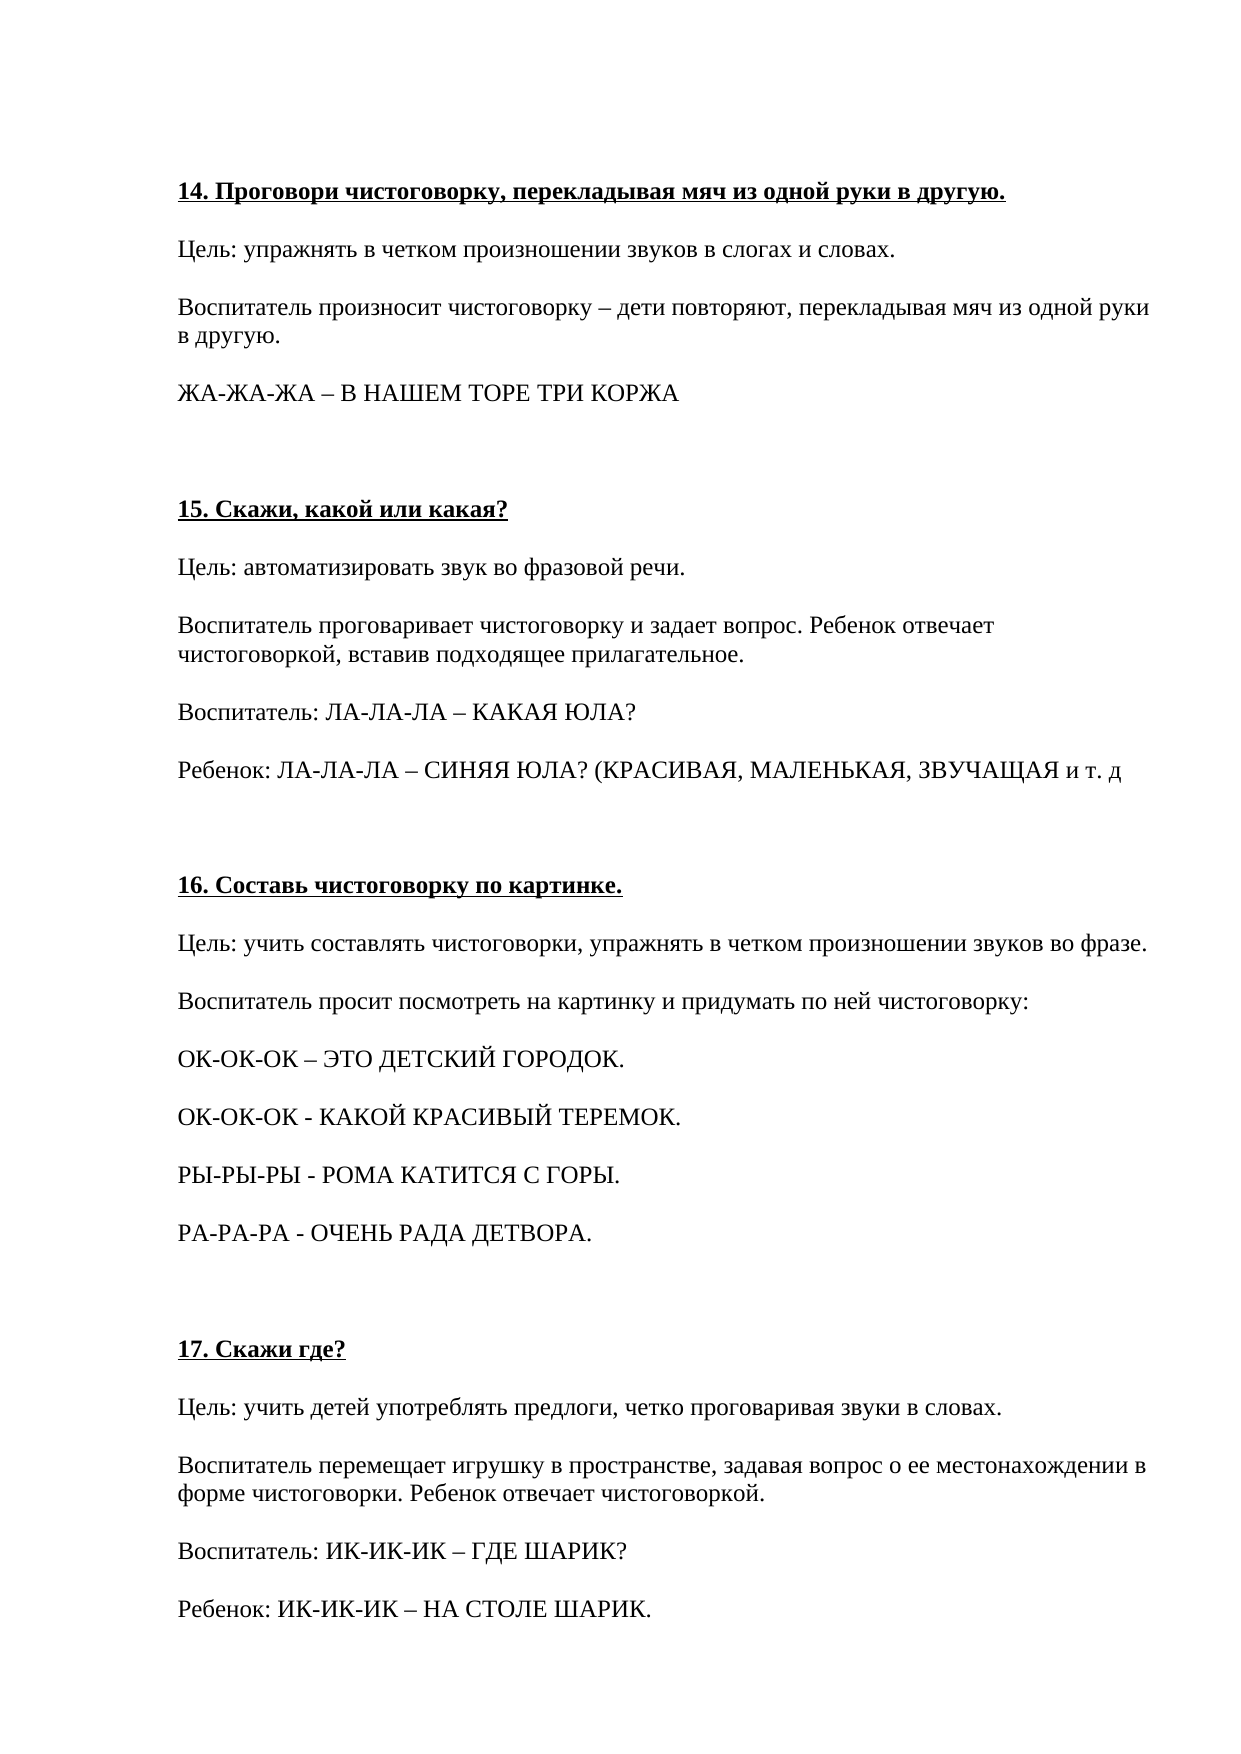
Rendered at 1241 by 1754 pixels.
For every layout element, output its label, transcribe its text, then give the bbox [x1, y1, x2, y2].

text Воспитатель проговаривает чистоговорку и задает вопрос. Ребенок отвечает чистоговоркой, вставив подходящее прилагательное. [177, 610, 1152, 668]
text Воспитатель: ЛА-ЛА-ЛА – КАКАЯ ЮЛА? [177, 697, 1152, 726]
text Воспитатель просит посмотреть на картинку и придумать по ней чистоговорку: [177, 986, 1152, 1015]
text ОК-ОК-ОК - КАКОЙ КРАСИВЫЙ ТЕРЕМОК. [177, 1102, 1152, 1131]
text Воспитатель произносит чистоговорку – дети повторяют, перекладывая мяч из одной руки в другую. [177, 292, 1152, 349]
text Цель: автоматизировать звук во фразовой речи. [177, 552, 1152, 581]
text Ребенок: ИК-ИК-ИК – НА СТОЛЕ ШАРИК. [177, 1594, 1152, 1623]
text Воспитатель: ИК-ИК-ИК – ГДЕ ШАРИК? [177, 1536, 1152, 1565]
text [177, 234, 1152, 263]
text 15. Скажи, какой или какая? [177, 494, 1152, 523]
text ЖА-ЖА-ЖА – В НАШЕМ ТОРЕ ТРИ КОРЖА [177, 378, 1152, 407]
text РЫ-РЫ-РЫ - РОМА КАТИТСЯ С ГОРЫ. [177, 1160, 1152, 1189]
text 14. Проговори чистоговорку, перекладывая мяч из одной руки в другую. [177, 176, 1152, 205]
text Цель: учить составлять чистоговорки, упражнять в четком произношении звуков во фразе. [177, 928, 1152, 957]
text Ребенок: ЛА-ЛА-ЛА – СИНЯЯ ЮЛА? (КРАСИВАЯ, МАЛЕНЬКАЯ, ЗВУЧАЩАЯ и т. д [177, 755, 1152, 783]
text Цель: учить детей употреблять предлоги, четко проговаривая звуки в словах. [177, 1392, 1152, 1421]
text РА-РА-РА - ОЧЕНЬ РАДА ДЕТВОРА. [177, 1218, 1152, 1247]
text ОК-ОК-ОК – ЭТО ДЕТСКИЙ ГОРОДОК. [177, 1044, 1152, 1073]
text Воспитатель перемещает игрушку в пространстве, задавая вопрос о ее местонахождении в форме чистоговорки. Ребенок отвечает чистоговоркой. [177, 1450, 1152, 1507]
text 16. Составь чистоговорку по картинке. [177, 871, 1152, 899]
text 17. Скажи где? [177, 1334, 1152, 1363]
